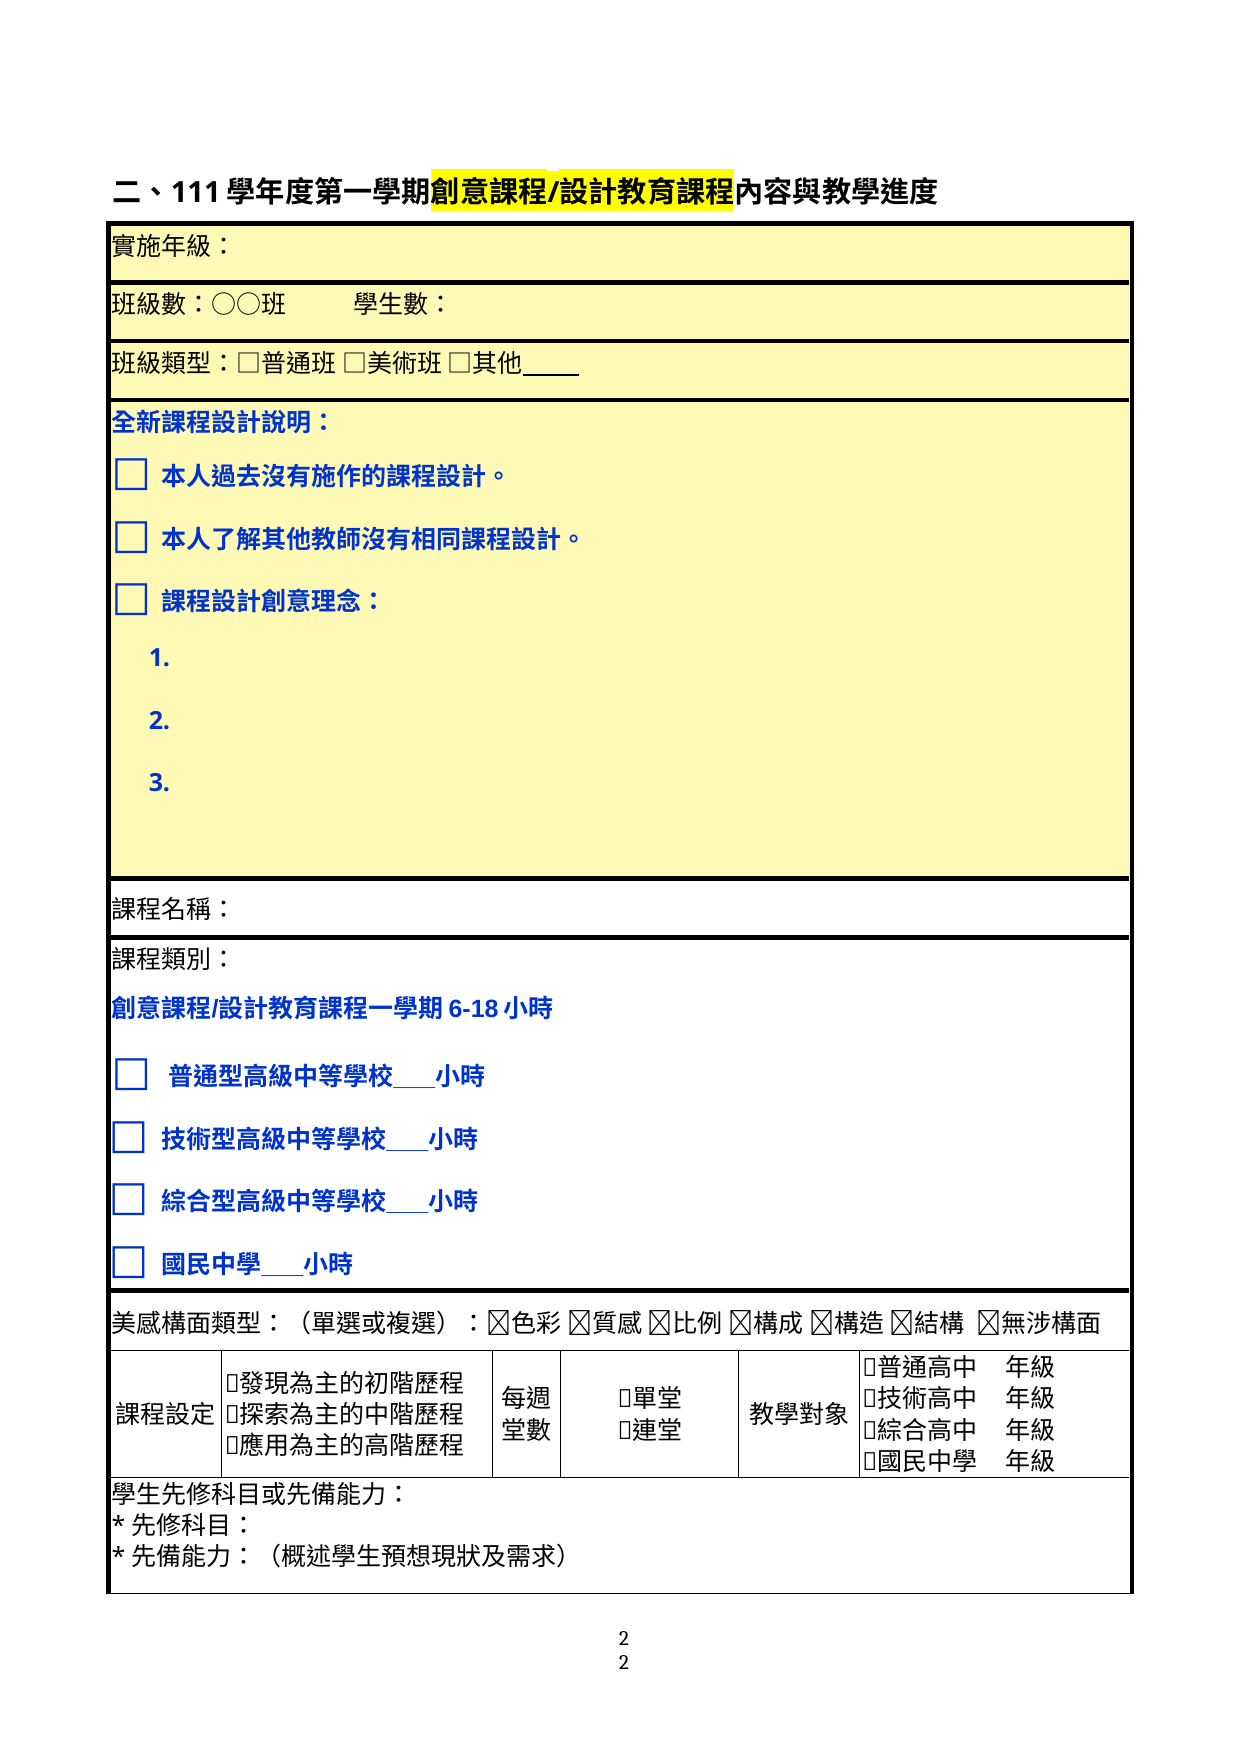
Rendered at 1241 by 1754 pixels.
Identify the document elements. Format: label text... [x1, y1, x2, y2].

table_cell 單堂 連堂 [561, 1351, 738, 1477]
table_cell 全新課程設計說明： 本人過去沒有施作的課程設計。 本人了解其他教師沒有相同課程設計。 課程設計創意理念： 1. 2. 3. [111, 398, 1130, 876]
table_cell 每週堂數 [493, 1351, 560, 1477]
table_cell 課程名稱： [111, 876, 1130, 935]
table_cell 教學對象 [739, 1351, 859, 1477]
table_cell 美感構面類型：（單選或複選）：色彩 質感 比例 構成 構造 結構 無涉構面 [111, 1288, 1130, 1350]
table_cell 班級數：○○班 學生數： [111, 280, 1130, 339]
table_cell 學生先修科目或先備能力： * 先修科目： * 先備能力：（概述學生預想現狀及需求） [111, 1477, 1130, 1593]
table_header 實施年級： [111, 226, 1130, 280]
table_cell 課程類別： 創意課程/設計教育課程一學期6-18小時 普通型高級中等學校___小時 技術型高級中等學校___小時 綜合型高級中等學校___小時 國民中學___小時 [111, 935, 1130, 1288]
table_cell 發現為主的初階歷程 探索為主的中階歷程 應用為主的高階歷程 [222, 1351, 492, 1477]
table_cell 課程設定 [111, 1351, 221, 1477]
table_cell 班級類型：□普通班 □美術班 □其他 [111, 339, 1130, 397]
text 二、111學年度第一學期創意課程/設計教育課程內容與教學進度 [112, 159, 1128, 221]
table_cell 普通高中 年級 技術高中 年級 綜合高中 年級 國民中學 年級 [860, 1350, 1130, 1477]
